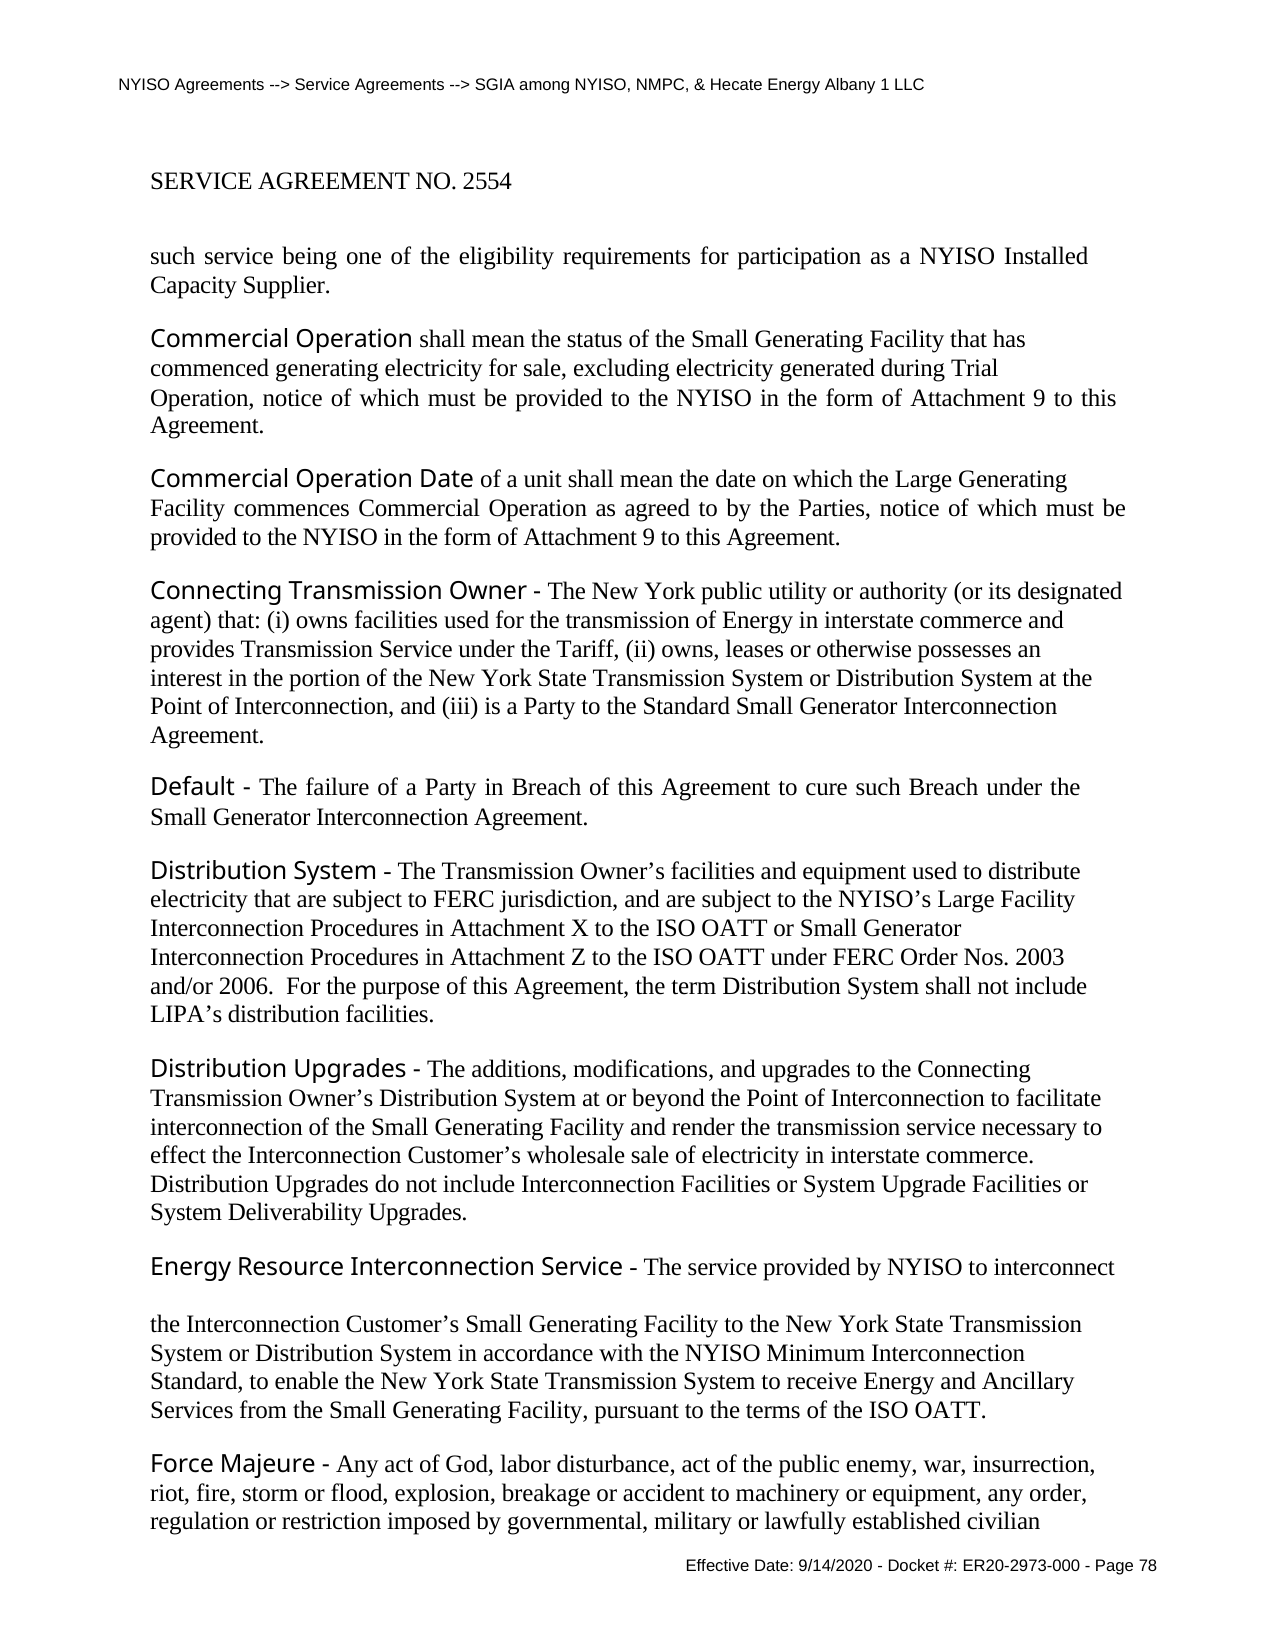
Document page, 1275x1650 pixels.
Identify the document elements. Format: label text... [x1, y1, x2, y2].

text such service being one of the eligibility requirements for participation as a NYISO Installed Capacity Supplier. [150, 241, 1088, 299]
text Commercial Operation shall mean the status of the Small Generating Facility that has [150, 324, 1275, 353]
text commenced generating electricity for sale, excluding electricity generated during Trial [150, 354, 1275, 382]
text Facility commences Commercial Operation as agreed to by the Parties, notice of which must be provided to the NYISO in the form of Attachment 9 to this Agreement. [150, 493, 1127, 551]
text Energy Resource Interconnection Service - The service provided by NYISO to interconnect the Interconnection Customer’s Small Generating Facility to the New York State Transmission System or Distribution System in accordance with the NYISO Minimum Interconnection Standard, to enable the New York State Transmission System to receive Energy and Ancillary Services from the Small Generating Facility, pursuant to the terms of the ISO OATT. [150, 1252, 1121, 1424]
text SERVICE AGREEMENT NO. 2554 [150, 166, 1275, 195]
text Connecting Transmission Owner - The New York public utility or authority (or its designated agent) that: (i) owns facilities used for the transmission of Energy in interstate commerce and provides Transmission Service under the Tariff, (ii) owns, leases or otherwise possesses an interest in the portion of the New York State Transmission System or Distribution System at the Point of Interconnection, and (iii) is a Party to the Standard Small Generator Interconnection Agreement. [150, 577, 1135, 749]
text Transmission Owner’s Distribution System at or beyond the Point of Interconnection to facilitate interconnection of the Small Generating Facility and render the transmission service necessary to effect the Interconnection Customer’s wholesale sale of electricity in interstate commerce. Distribution Upgrades do not include Interconnection Facilities or System Upgrade Facilities or System Deliverability Upgrades. [150, 1083, 1142, 1227]
text Default - The failure of a Party in Breach of this Agreement to cure such Breach under the Small Generator Interconnection Agreement. [150, 772, 1081, 831]
text Distribution Upgrades - The additions, modifications, and upgrades to the Connecting [150, 1054, 1275, 1083]
text Distribution System - The Transmission Owner’s facilities and equipment used to distribute electricity that are subject to FERC jurisdiction, and are subject to the NYISO’s Large Facility Interconnection Procedures in Attachment X to the ISO OATT or Small Generator Interconnection Procedures in Attachment Z to the ISO OATT under FERC Order Nos. 2003 and/or 2006. For the purpose of this Agreement, the term Distribution System shall not include LIPA’s distribution facilities. [150, 856, 1126, 1029]
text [150, 1449, 1142, 1535]
text Commercial Operation Date of a unit shall mean the date on which the Large Generating [150, 464, 1275, 493]
text Operation, notice of which must be provided to the NYISO in the form of Attachment 9 to this Agreement. [150, 384, 1117, 438]
